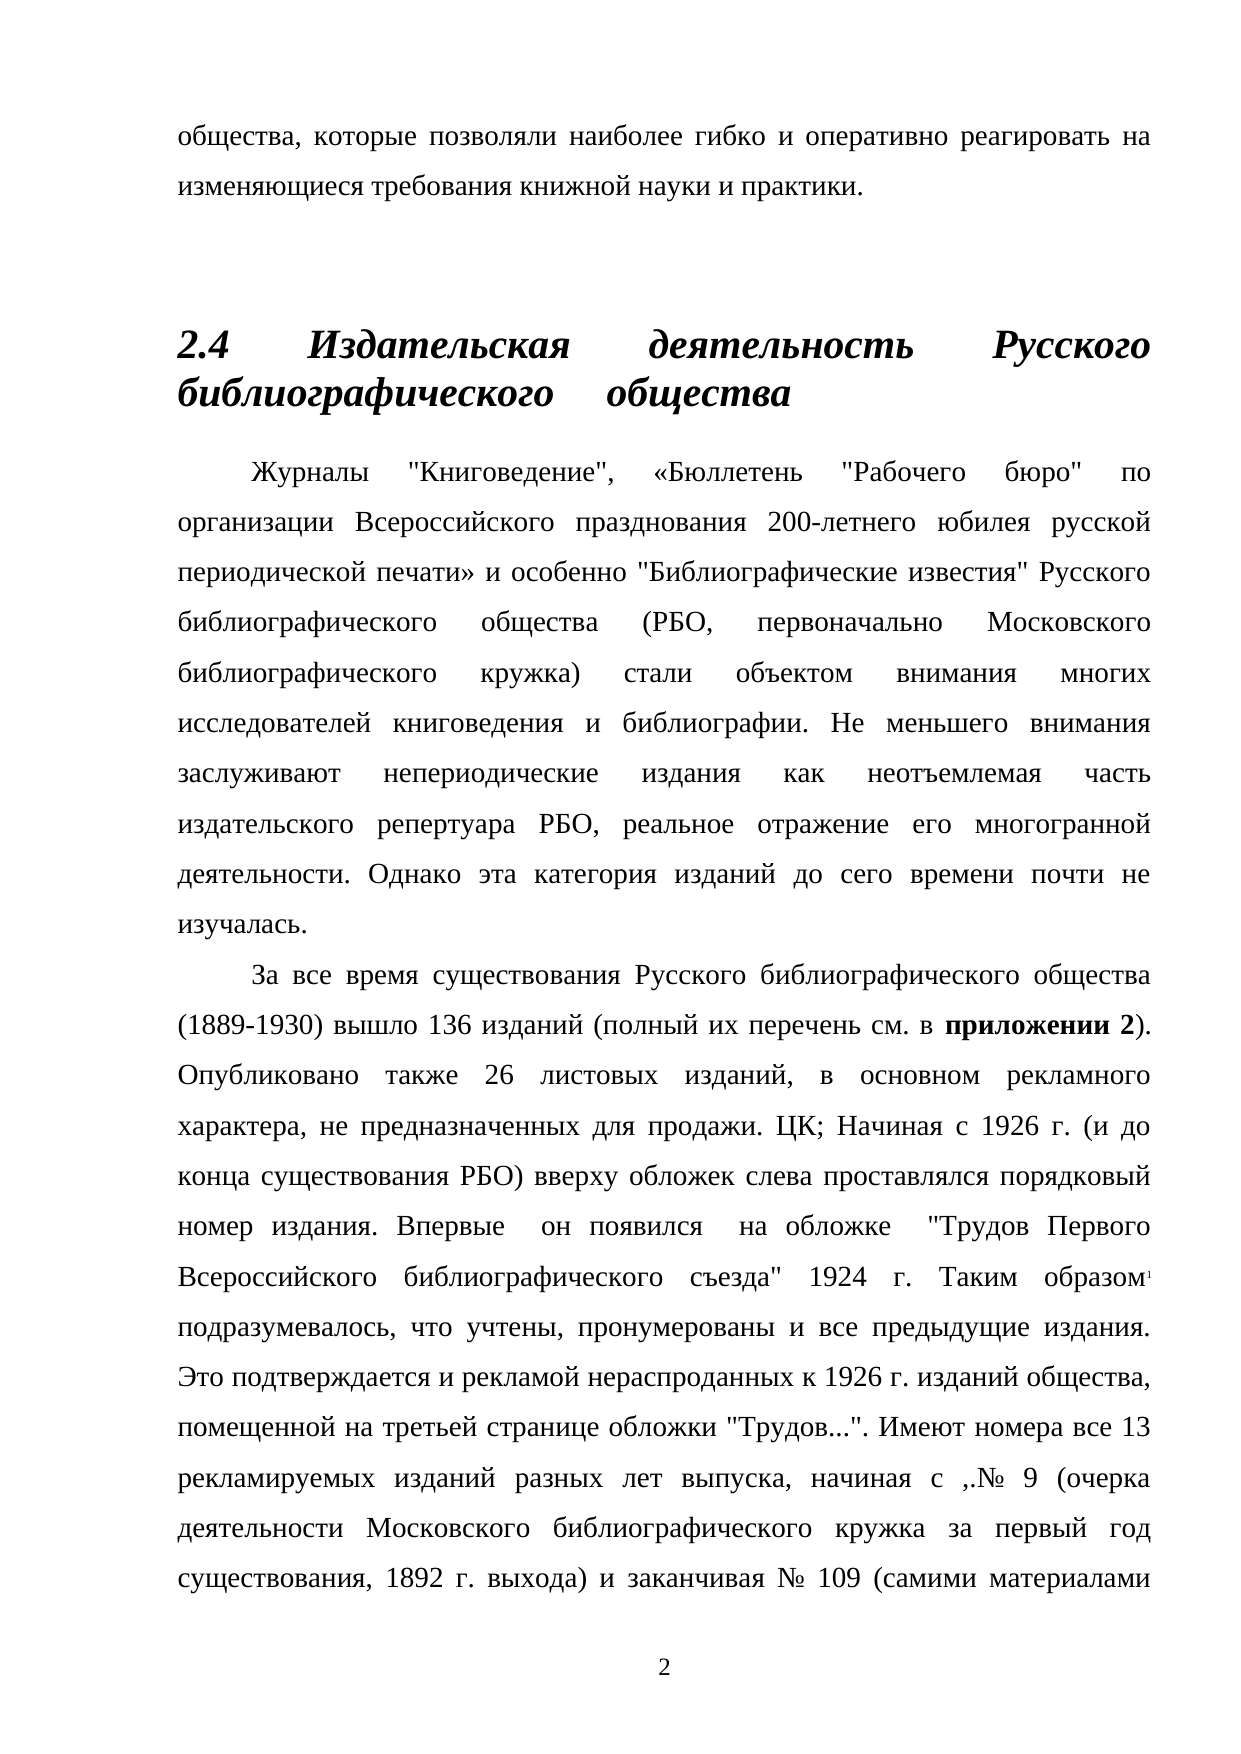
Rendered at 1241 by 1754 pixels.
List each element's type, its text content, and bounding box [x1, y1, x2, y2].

text Журналы "Книговедение", «Бюллетень "Рабочего бюро" по организации Всероссийского празднования 200-летнего юбилея русской периодической печати» и особенно "Библиографические известия" Русского библиографического общества (РБО, первоначально Московского библиографического кружка) стали объектом внимания многих исследователей книговедения и библиографии. Не меньшего внимания заслуживают непериодические издания как неотъемлемая часть издательского репертуара РБО, реальное отражение его многогранной деятельности. Однако эта категория изданий до сего времени почти не изучалась. [177, 454, 1152, 940]
text 2.4 Издательская деятельность Русского библиографического общества [177, 319, 1152, 415]
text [177, 957, 1152, 1594]
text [177, 118, 1152, 202]
